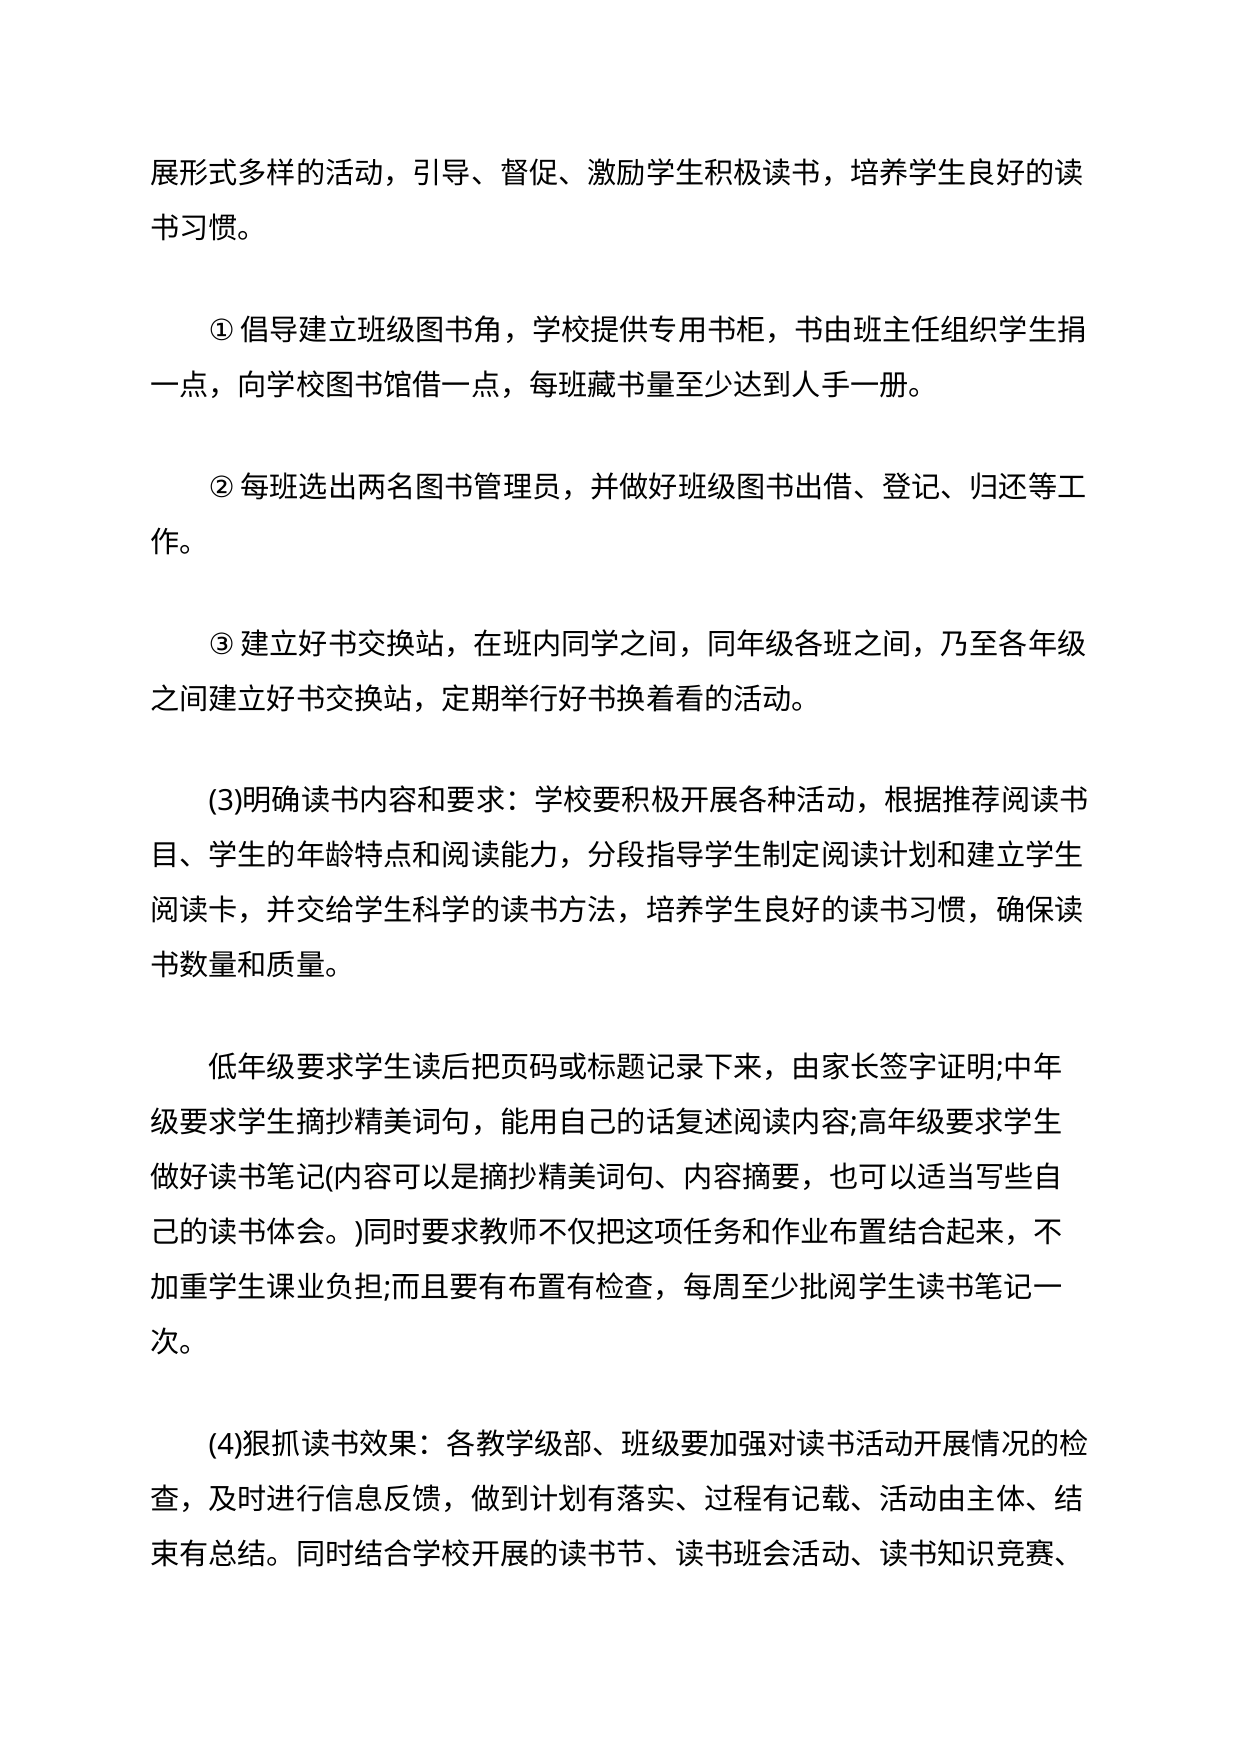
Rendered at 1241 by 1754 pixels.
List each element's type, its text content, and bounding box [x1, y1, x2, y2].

text (3)明确读书内容和要求：学校要积极开展各种活动，根据推荐阅读书目、学生的年龄特点和阅读能力，分段指导学生制定阅读计划和建立学生阅读卡，并交给学生科学的读书方法，培养学生良好的读书习惯，确保读书数量和质量。 [150, 777, 1090, 984]
text ③建立好书交换站，在班内同学之间，同年级各班之间，乃至各年级之间建立好书交换站，定期举行好书换着看的活动。 [150, 620, 1090, 717]
text 低年级要求学生读后把页码或标题记录下来，由家长签字证明;中年级要求学生摘抄精美词句，能用自己的话复述阅读内容;高年级要求学生做好读书笔记(内容可以是摘抄精美词句、内容摘要，也可以适当写些自己的读书体会。)同时要求教师不仅把这项任务和作业布置结合起来，不加重学生课业负担;而且要有布置有检查，每周至少批阅学生读书笔记一次。 [150, 1043, 1090, 1361]
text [150, 1420, 1090, 1572]
text ①倡导建立班级图书角，学校提供专用书柜，书由班主任组织学生捐一点，向学校图书馆借一点，每班藏书量至少达到人手一册。 [150, 307, 1090, 404]
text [150, 150, 1090, 247]
text ②每班选出两名图书管理员，并做好班级图书出借、登记、归还等工作。 [150, 463, 1090, 561]
